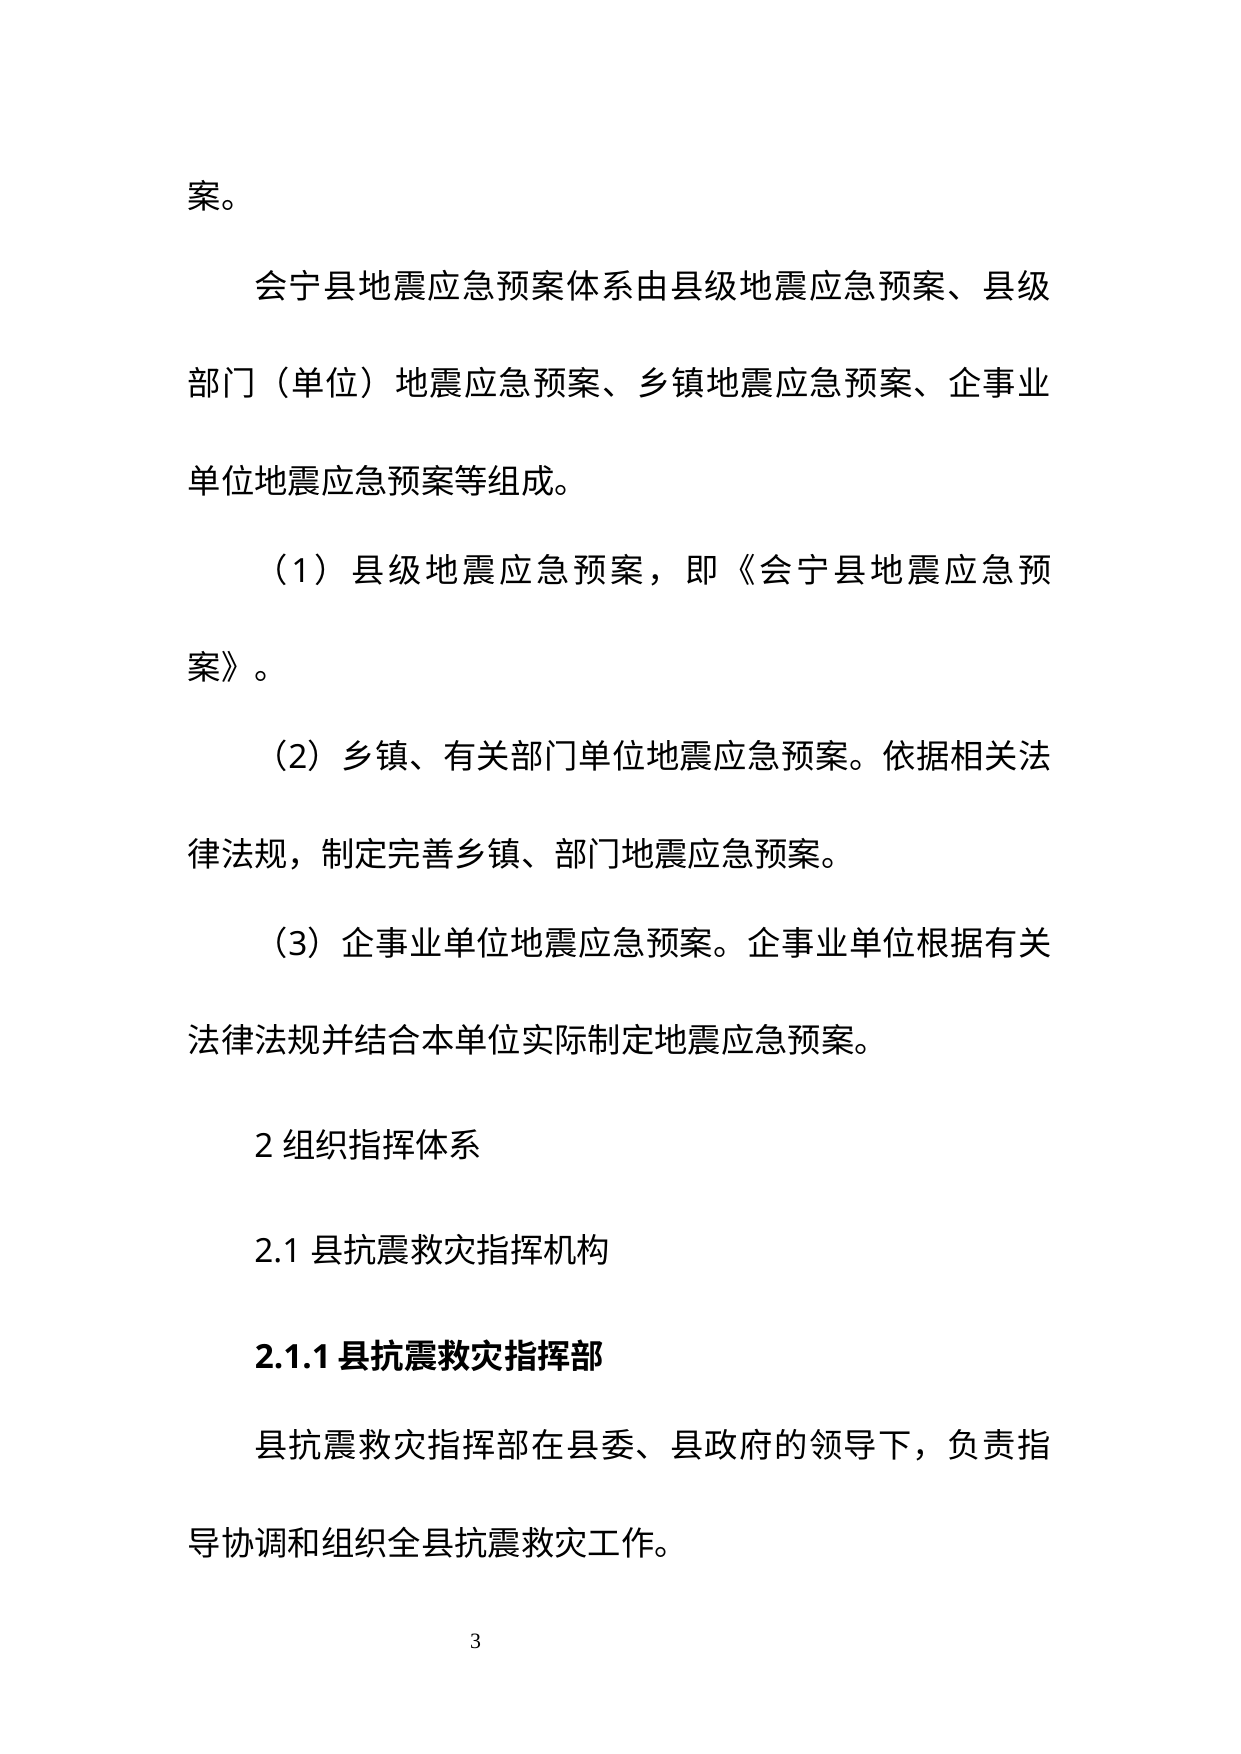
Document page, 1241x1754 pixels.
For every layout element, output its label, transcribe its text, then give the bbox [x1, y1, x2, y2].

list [187, 162, 1053, 227]
list 会宁县地震应急预案体系由县级地震应急预案、县级部门（单位）地震应急预案、乡镇地震应急预案、企事业单位地震应急预案等组成。 [187, 251, 1053, 511]
list （2）乡镇、有关部门单位地震应急预案。依据相关法律法规，制定完善乡镇、部门地震应急预案。 [187, 722, 1053, 884]
subtitle 2.1 县抗震救灾指挥机构 [187, 1216, 1053, 1281]
list 县抗震救灾指挥部在县委、县政府的领导下，负责指导协调和组织全县抗震救灾工作。 [187, 1410, 1053, 1573]
subtitle 2 组织指挥体系 [187, 1111, 1053, 1176]
list （3）企事业单位地震应急预案。企事业单位根据有关法律法规并结合本单位实际制定地震应急预案。 [187, 908, 1053, 1071]
list （1）县级地震应急预案，即《会宁县地震应急预案》。 [187, 535, 1053, 698]
subtitle 2.1.1县抗震救灾指挥部 [187, 1321, 1053, 1386]
